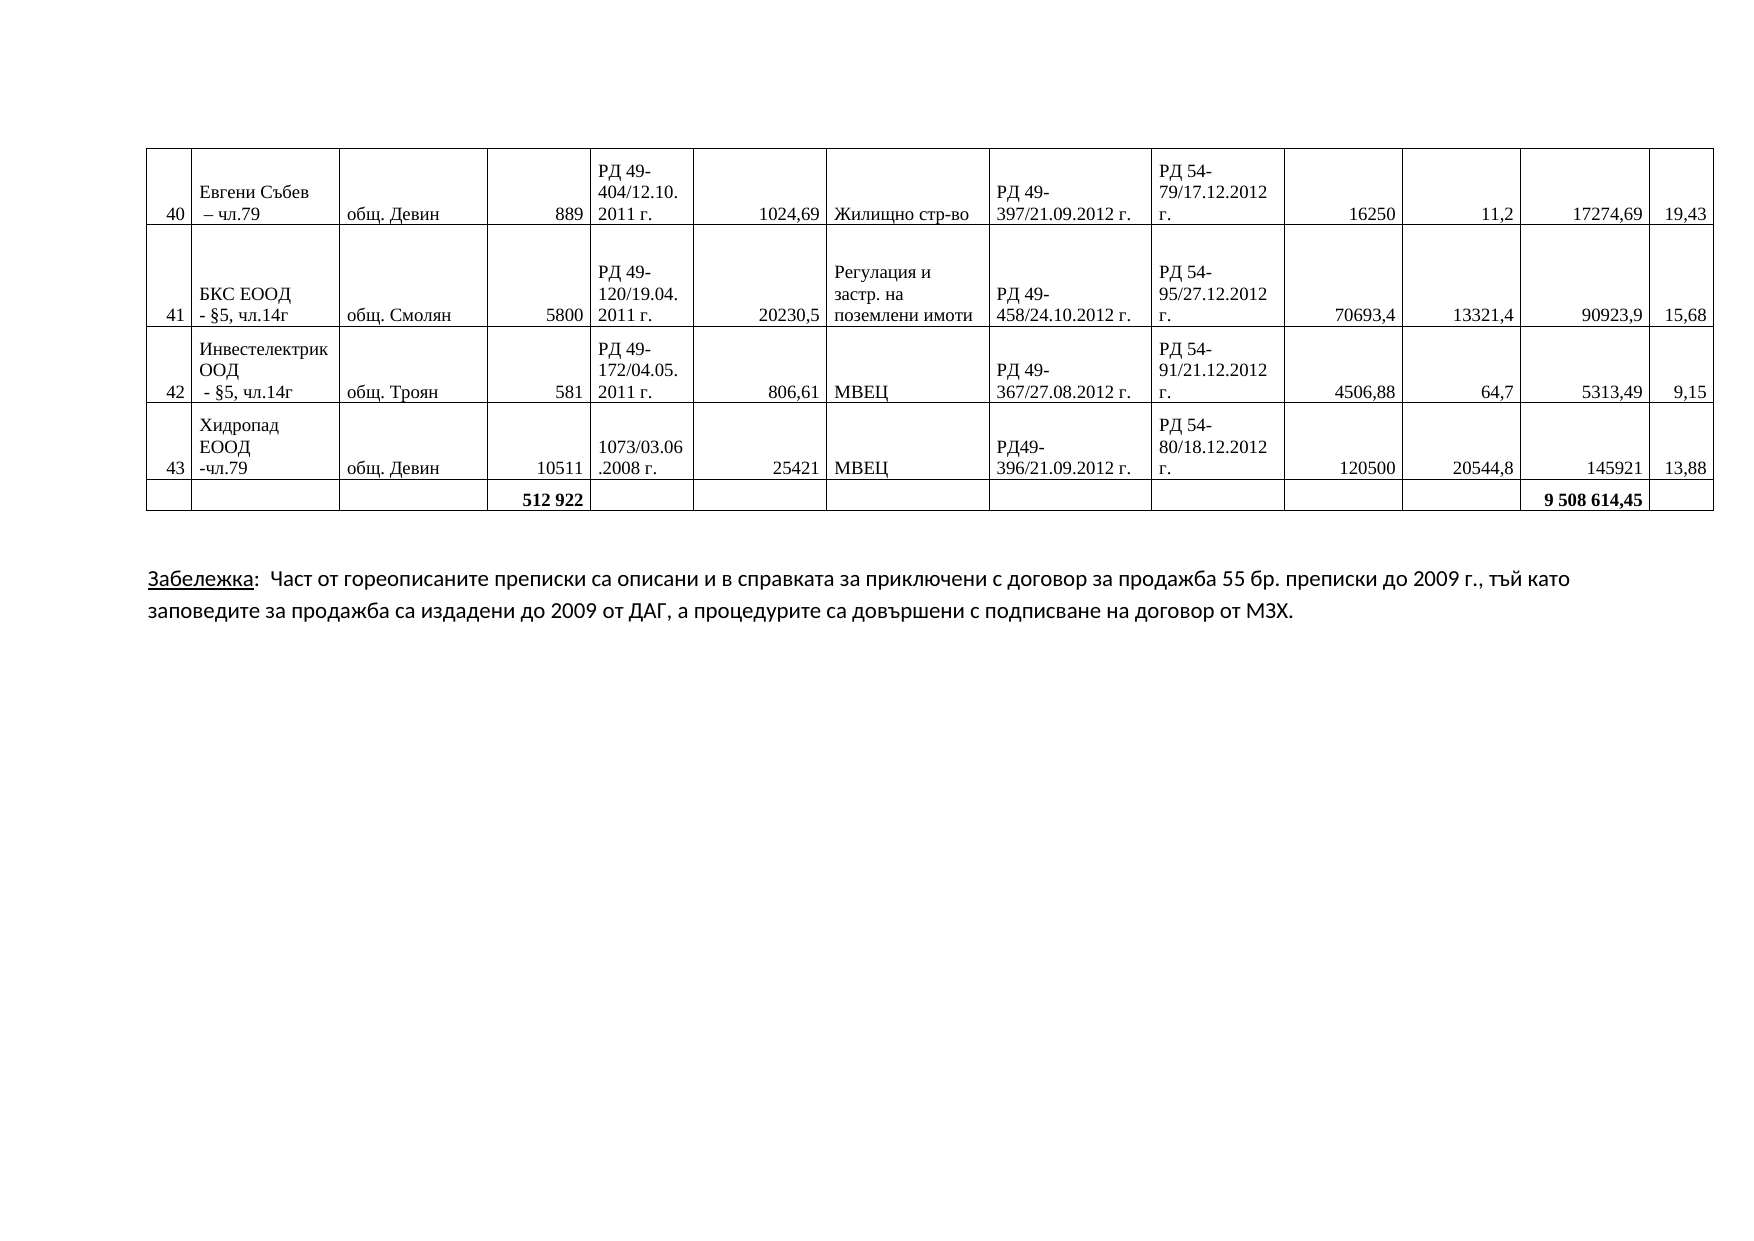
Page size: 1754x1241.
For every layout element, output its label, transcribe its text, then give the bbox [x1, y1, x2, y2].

table_cell 15,68 [1650, 225, 1713, 326]
table_cell 1024,69 [694, 149, 826, 224]
table_cell [827, 480, 989, 510]
table_cell 42 [147, 327, 191, 402]
table_cell 25421 [694, 403, 826, 479]
table_cell 40 [147, 149, 191, 224]
table_cell 5800 [488, 225, 590, 326]
table_cell 64,7 [1403, 327, 1520, 402]
table_cell [694, 480, 826, 510]
table_cell общ. Троян [340, 327, 487, 402]
table_cell Инвестелектрик ООД - §5, чл.14г [192, 327, 339, 402]
table_cell 1073/03.06.2008 г. [591, 403, 693, 479]
table_cell Регулация и застр. на поземлени имоти [827, 225, 989, 326]
table_cell [340, 480, 487, 510]
table_cell 41 [147, 225, 191, 326]
table_cell Хидропад ЕООД -чл.79 [192, 403, 339, 479]
table_cell 4506,88 [1285, 327, 1402, 402]
table_cell РД 54-91/21.12.2012 г. [1152, 327, 1284, 402]
table_cell РД 49-458/24.10.2012 г. [990, 225, 1151, 326]
table_cell РД 49-404/12.10.2011 г. [591, 149, 693, 224]
table_cell РД 49-397/21.09.2012 г. [990, 149, 1151, 224]
table_cell 806,61 [694, 327, 826, 402]
table_cell 889 [488, 149, 590, 224]
table_cell МВЕЦ [827, 403, 989, 479]
table_cell 11,2 [1403, 149, 1520, 224]
table_cell общ. Смолян [340, 225, 487, 326]
table_cell 145921 [1521, 403, 1649, 479]
table_cell 9,15 [1650, 327, 1713, 402]
table_cell 13321,4 [1403, 225, 1520, 326]
table_cell [147, 480, 191, 510]
table_cell РД49-396/21.09.2012 г. [990, 403, 1151, 479]
table_cell [1152, 480, 1284, 510]
table_cell МВЕЦ [827, 327, 989, 402]
table_cell общ. Девин [340, 403, 487, 479]
table_cell [990, 480, 1151, 510]
text Забележка: Част от гореописаните преписки са описани и в справката за приключени с договор за продажба 55 бр. преписки до 2009 г., тъй като заповедите за продажба са издадени до 2009 от ДАГ, a процедурите са довършени с подписване на договор от МЗХ. [148, 564, 1606, 624]
table_cell РД 54-95/27.12.2012 г. [1152, 225, 1284, 326]
table_cell 17274,69 [1521, 149, 1649, 224]
table_cell 13,88 [1650, 403, 1713, 479]
table_cell 43 [147, 403, 191, 479]
table_cell [1650, 480, 1713, 510]
table_cell 20230,5 [694, 225, 826, 326]
table_cell [591, 480, 693, 510]
table_cell 120500 [1285, 403, 1402, 479]
table_cell [192, 480, 339, 510]
table_cell 70693,4 [1285, 225, 1402, 326]
table_cell [1285, 480, 1402, 510]
table_cell Евгени Събев – чл.79 [192, 149, 339, 224]
table_cell Жилищно стр-во [827, 149, 989, 224]
table_cell 16250 [1285, 149, 1402, 224]
table_cell РД 49-120/19.04.2011 г. [591, 225, 693, 326]
table_cell 512 922 [488, 480, 590, 510]
table_cell общ. Девин [340, 149, 487, 224]
table_cell [1403, 480, 1520, 510]
table_cell 90923,9 [1521, 225, 1649, 326]
table_cell 19,43 [1650, 149, 1713, 224]
table_cell 9 508 614,45 [1521, 480, 1649, 510]
table_cell 20544,8 [1403, 403, 1520, 479]
table_cell РД 49-367/27.08.2012 г. [990, 327, 1151, 402]
table_cell 5313,49 [1521, 327, 1649, 402]
table_cell РД 49-172/04.05.2011 г. [591, 327, 693, 402]
table_cell РД 54-79/17.12.2012 г. [1152, 149, 1284, 224]
table_cell РД 54-80/18.12.2012 г. [1152, 403, 1284, 479]
table_cell 581 [488, 327, 590, 402]
table_cell БКС ЕООД - §5, чл.14г [192, 225, 339, 326]
table_cell 10511 [488, 403, 590, 479]
